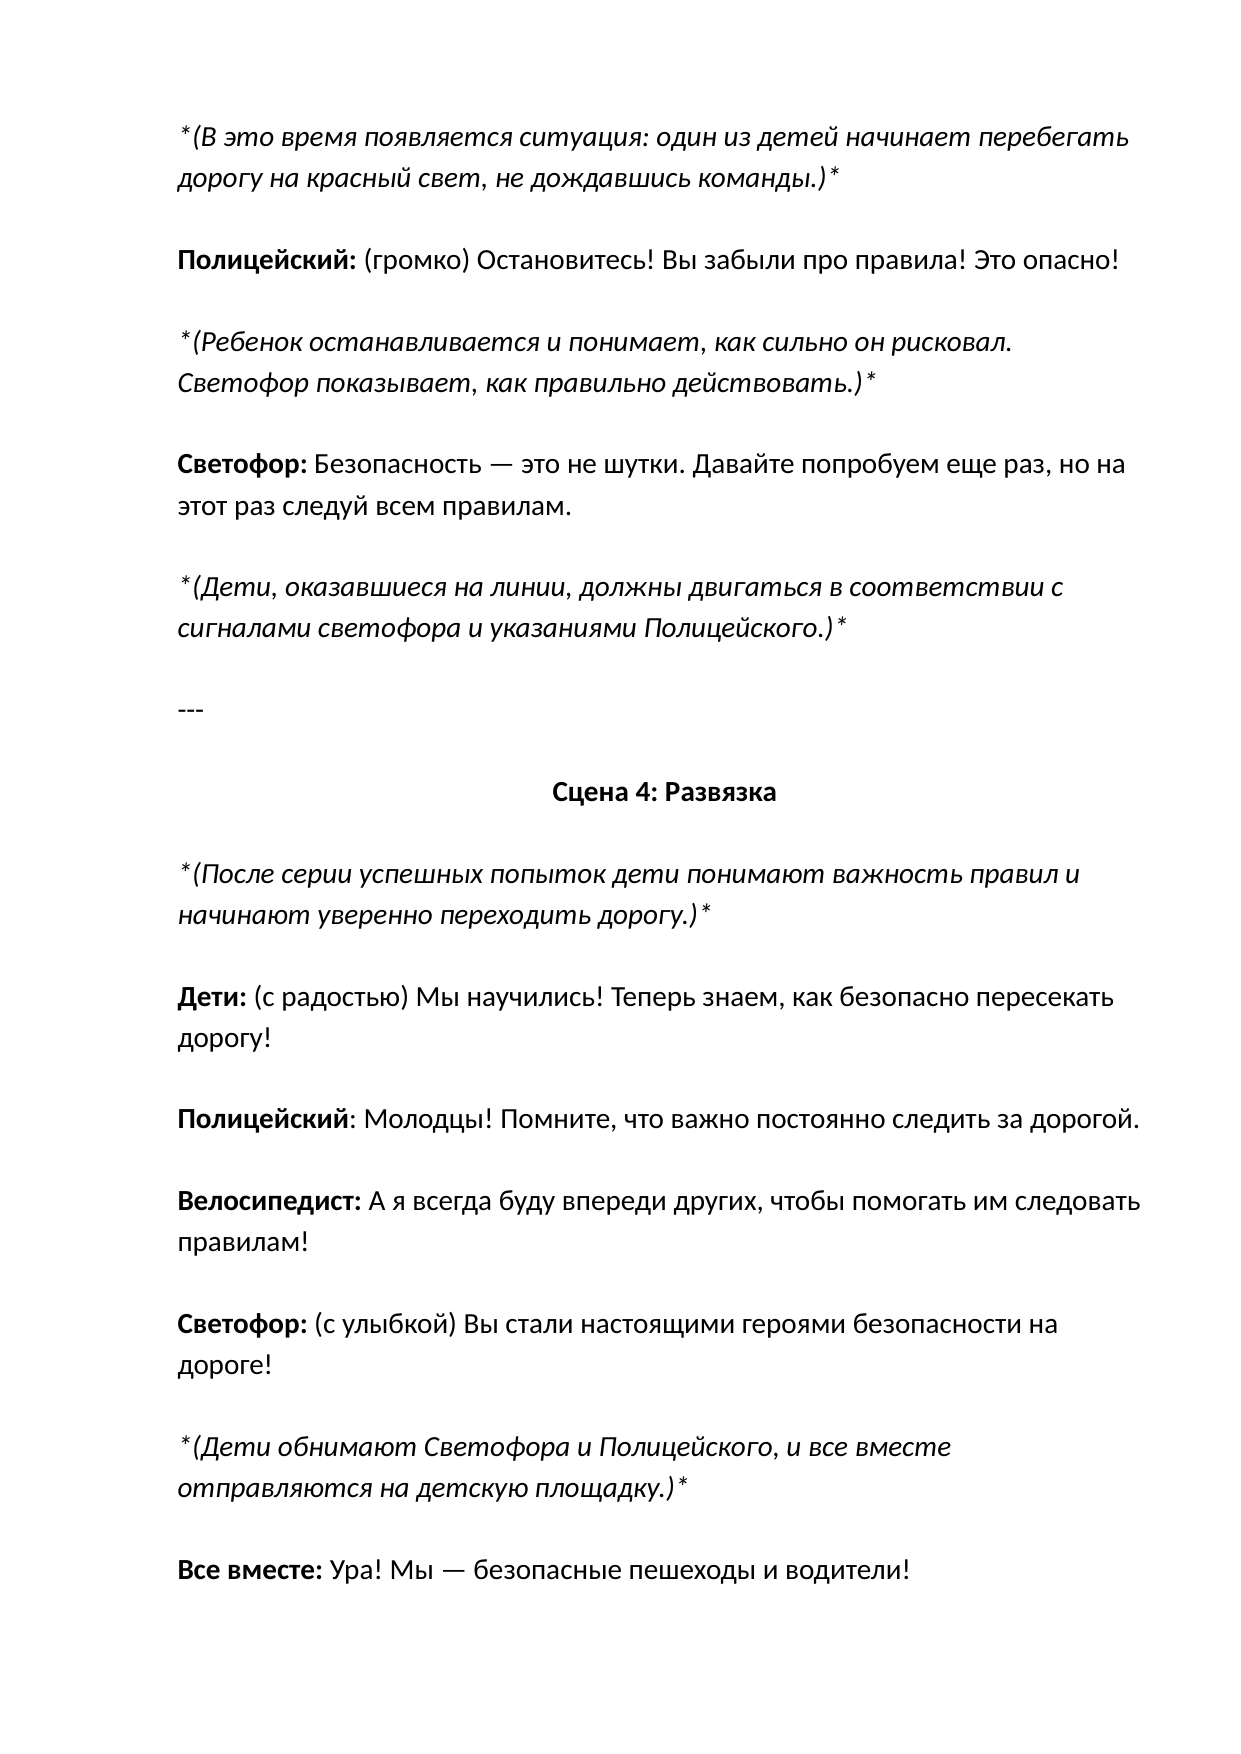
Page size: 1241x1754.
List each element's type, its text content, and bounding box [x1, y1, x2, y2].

text *(Ребенок останавливается и понимает, как сильно он рисковал. Светофор показывает, как правильно действовать.)* [177, 323, 1152, 399]
text Полицейский: (громко) Остановитесь! Вы забыли про правила! Это опасно! [177, 241, 1152, 277]
text *(Дети обнимают Светофора и Полицейского, и все вместе отправляются на детскую площадку.)* [177, 1428, 1152, 1505]
text *(В это время появляется ситуация: один из детей начинает перебегать дорогу на красный свет, не дождавшись команды.)* [177, 118, 1152, 195]
text Светофор: Безопасность — это не шутки. Давайте попробуем еще раз, но на этот раз следуй всем правилам. [177, 446, 1152, 522]
text --- [177, 691, 1152, 727]
text *(Дети, оказавшиеся на линии, должны двигаться в соответствии с сигналами светофора и указаниями Полицейского.)* [177, 568, 1152, 645]
text Дети: (с радостью) Мы научились! Теперь знаем, как безопасно пересекать дорогу! [177, 978, 1152, 1054]
text *(После серии успешных попыток дети понимают важность правил и начинают уверенно переходить дорогу.)* [177, 855, 1152, 932]
text Сцена 4: Развязка [177, 773, 1152, 809]
text Все вместе: Ура! Мы — безопасные пешеходы и водители! [177, 1551, 1152, 1587]
text Велосипедист: А я всегда буду впереди других, чтобы помогать им следовать правилам! [177, 1182, 1152, 1259]
text Светофор: (с улыбкой) Вы стали настоящими героями безопасности на дороге! [177, 1305, 1152, 1382]
text Полицейский: Молодцы! Помните, что важно постоянно следить за дорогой. [177, 1101, 1152, 1136]
